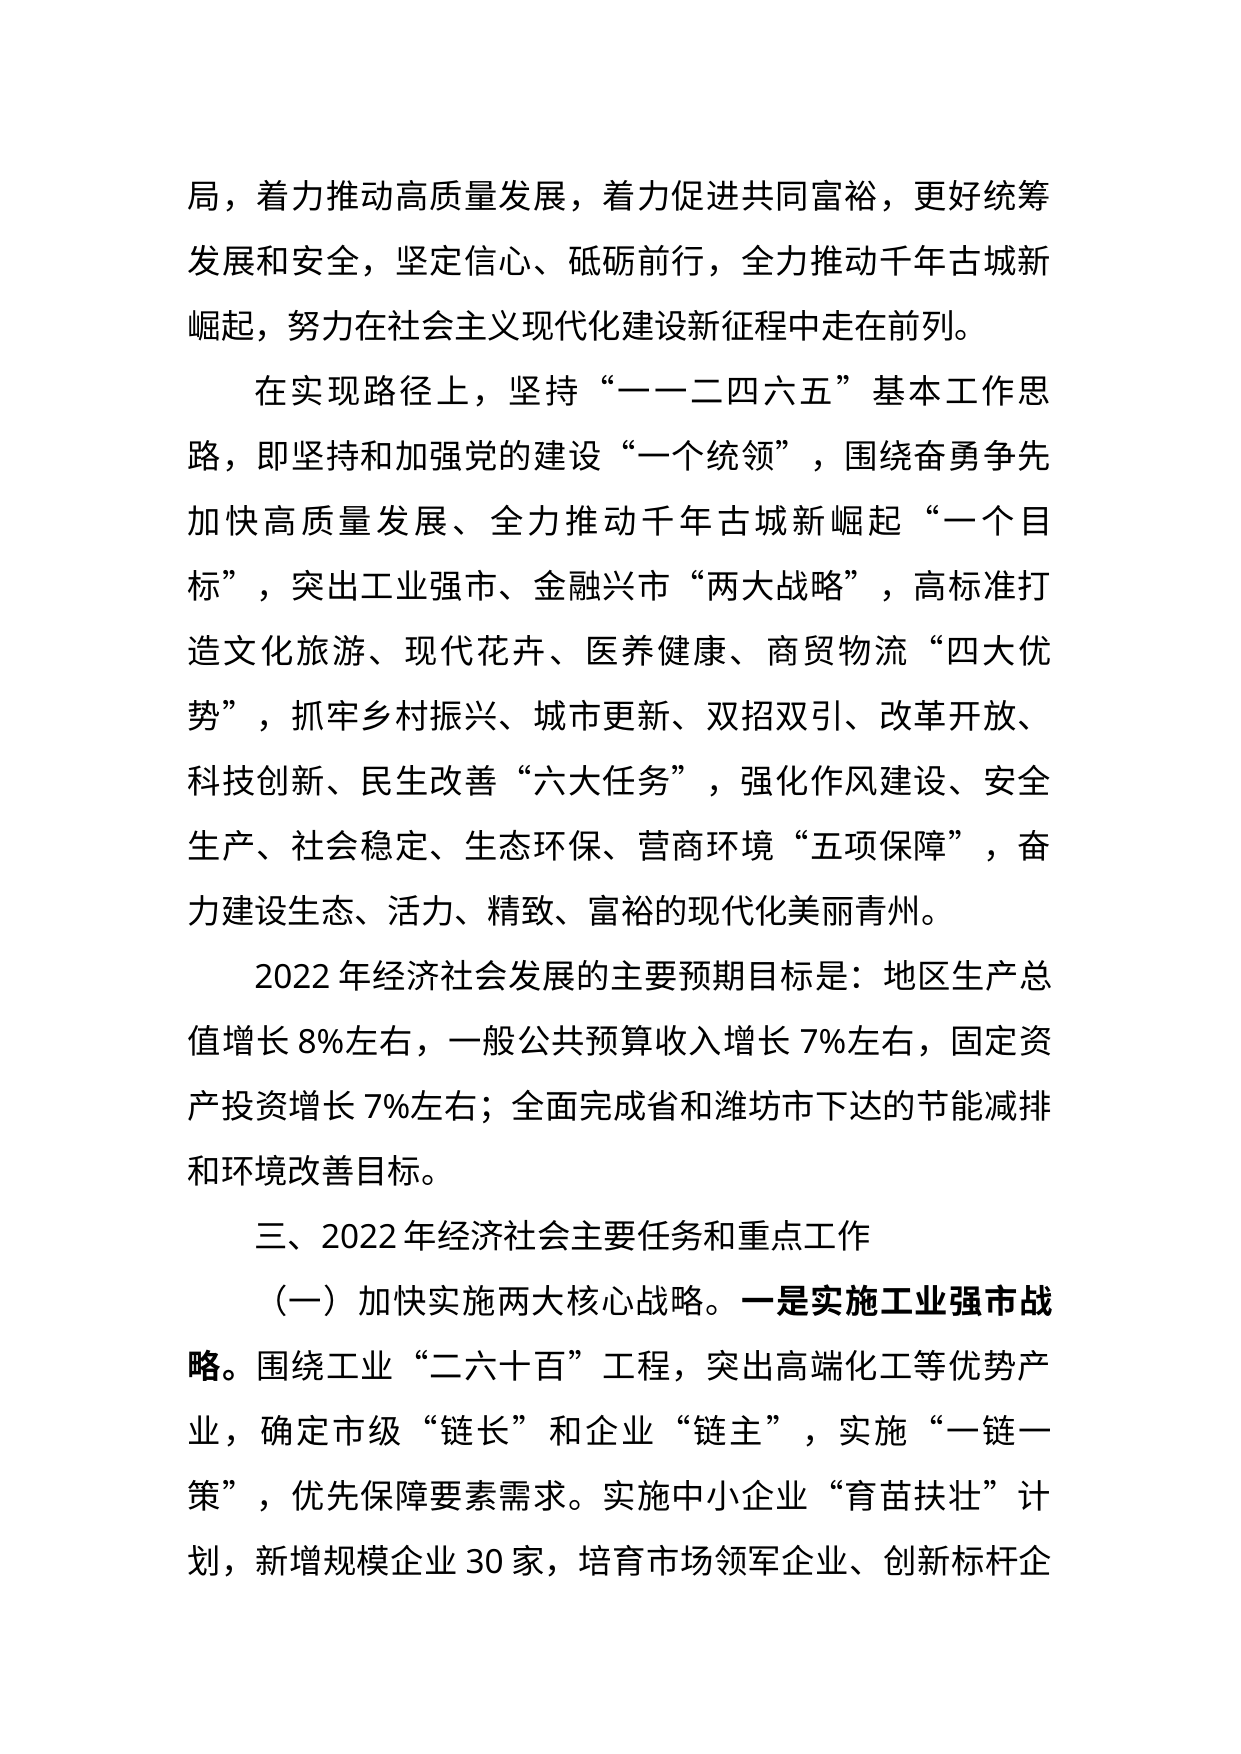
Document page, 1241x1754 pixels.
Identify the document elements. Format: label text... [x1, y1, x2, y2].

text 2022年经济社会发展的主要预期目标是：地区生产总值增长8%左右，一般公共预算收入增长7%左右，固定资产投资增长7%左右；全面完成省和潍坊市下达的节能减排和环境改善目标。 [187, 942, 1053, 1202]
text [187, 162, 1053, 357]
text 在实现路径上，坚持“一一二四六五”基本工作思路，即坚持和加强党的建设“一个统领”，围绕奋勇争先加快高质量发展、全力推动千年古城新崛起“一个目标”，突出工业强市、金融兴市“两大战略”，高标准打造文化旅游、现代花卉、医养健康、商贸物流“四大优势”，抓牢乡村振兴、城市更新、双招双引、改革开放、科技创新、民生改善“六大任务”，强化作风建设、安全生产、社会稳定、生态环保、营商环境“五项保障”，奋力建设生态、活力、精致、富裕的现代化美丽青州。 [187, 357, 1053, 942]
text 三、2022年经济社会主要任务和重点工作 [187, 1202, 1053, 1267]
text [187, 1267, 1053, 1592]
